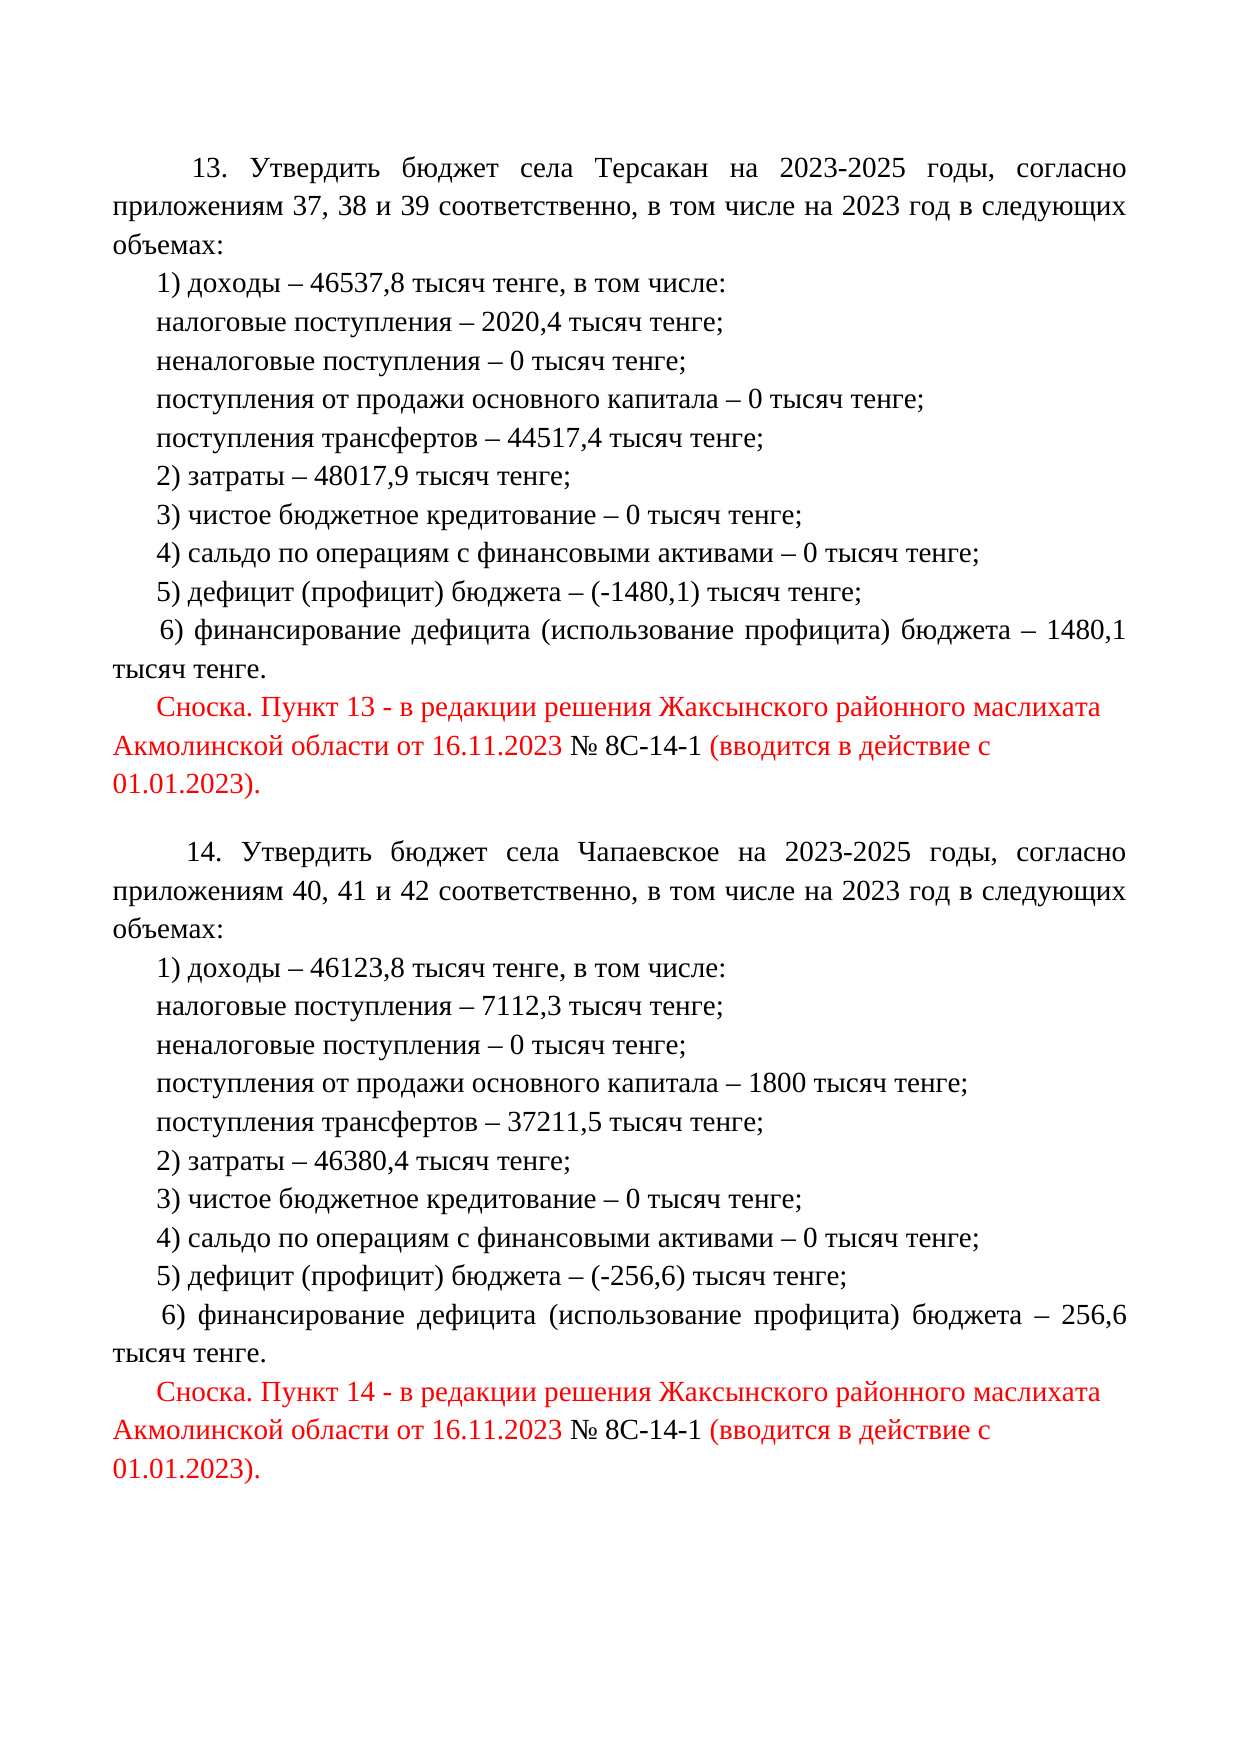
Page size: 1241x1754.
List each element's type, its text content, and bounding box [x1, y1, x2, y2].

text Сноска. Пункт 13 - в редакции решения Жаксынского районного маслихата Акмолинской области от 16.11.2023 № 8С-14-1 (вводится в действие с 01.01.2023). [112, 689, 1128, 830]
text Сноска. Пункт 14 - в редакции решения Жаксынского районного маслихата Акмолинской области от 16.11.2023 № 8С-14-1 (вводится в действие с 01.01.2023). [112, 1374, 1128, 1515]
text 3) чистое бюджетное кредитование – 0 тысяч тенге; [112, 1181, 1128, 1215]
text налоговые поступления – 7112,3 тысяч тенге; [112, 988, 1128, 1022]
text 13. Утвердить бюджет села Терсакан на 2023-2025 годы, согласно приложениям 37, 38 и 39 соответственно, в том числе на 2023 год в следующих объемах: [112, 150, 1128, 261]
text 5) дефицит (профицит) бюджета – (-1480,1) тысяч тенге; [112, 574, 1128, 607]
text 4) сальдо по операциям с финансовыми активами – 0 тысяч тенге; [112, 535, 1128, 569]
text 6) финансирование дефицита (использование профицита) бюджета – 256,6 тысяч тенге. [112, 1297, 1128, 1369]
text поступления от продажи основного капитала – 1800 тысяч тенге; [112, 1066, 1128, 1099]
text 3) чистое бюджетное кредитование – 0 тысяч тенге; [112, 497, 1128, 530]
text налоговые поступления – 2020,4 тысяч тенге; [112, 304, 1128, 338]
text поступления трансфертов – 37211,5 тысяч тенге; [112, 1104, 1128, 1138]
text 6) финансирование дефицита (использование профицита) бюджета – 1480,1 тысяч тенге. [112, 612, 1128, 684]
text 4) сальдо по операциям с финансовыми активами – 0 тысяч тенге; [112, 1220, 1128, 1253]
text неналоговые поступления – 0 тысяч тенге; [112, 1027, 1128, 1061]
text 1) доходы – 46123,8 тысяч тенге, в том числе: [112, 950, 1128, 983]
text 2) затраты – 46380,4 тысяч тенге; [112, 1143, 1128, 1176]
text 1) доходы – 46537,8 тысяч тенге, в том числе: [112, 266, 1128, 299]
text 2) затраты – 48017,9 тысяч тенге; [112, 458, 1128, 492]
text неналоговые поступления – 0 тысяч тенге; [112, 343, 1128, 376]
text поступления от продажи основного капитала – 0 тысяч тенге; [112, 381, 1128, 415]
text 5) дефицит (профицит) бюджета – (-256,6) тысяч тенге; [112, 1258, 1128, 1292]
text 14. Утвердить бюджет села Чапаевское на 2023-2025 годы, согласно приложениям 40, 41 и 42 соответственно, в том числе на 2023 год в следующих объемах: [112, 834, 1128, 945]
text поступления трансфертов – 44517,4 тысяч тенге; [112, 420, 1128, 453]
